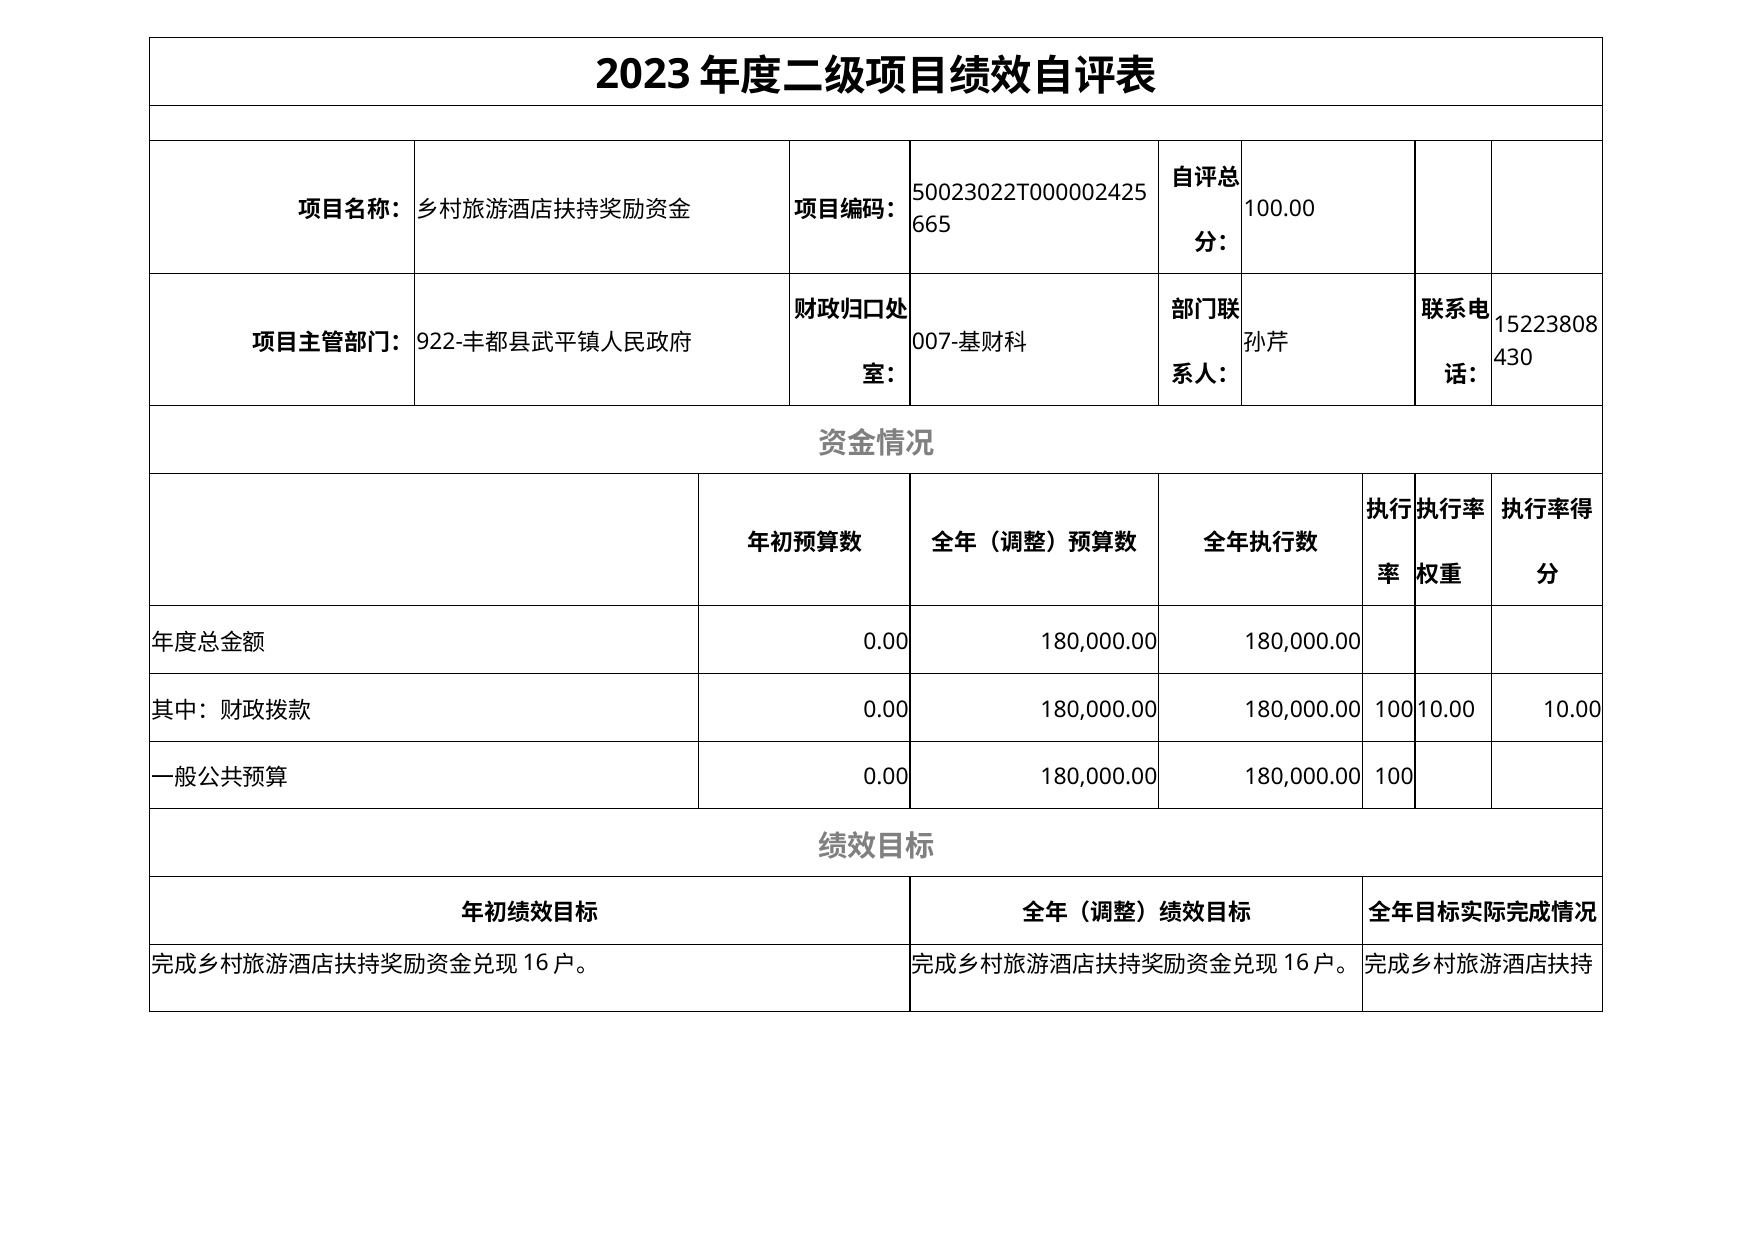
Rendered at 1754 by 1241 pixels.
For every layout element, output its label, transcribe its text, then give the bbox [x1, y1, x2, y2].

table_cell [1603, 673, 1607, 741]
table_header [1603, 37, 1607, 105]
table_cell 100 [1363, 742, 1414, 808]
table_cell [1603, 808, 1607, 876]
table_cell 10.00 [1416, 674, 1491, 741]
table_cell 全年执行数 [1159, 474, 1362, 605]
table_cell 180,000.00 [1242, 742, 1362, 808]
table_cell [1603, 273, 1607, 405]
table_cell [150, 945, 909, 1011]
table_cell 0.00 [790, 606, 909, 673]
table_cell [911, 674, 1038, 741]
table_cell 180,000.00 [1242, 606, 1362, 673]
table_cell 全年目标实际完成情况 [1363, 877, 1602, 943]
table_cell 执行率 [1363, 474, 1414, 605]
table_cell 绩效目标 [150, 809, 1602, 876]
table_cell [1416, 141, 1491, 273]
table_cell [1492, 606, 1602, 673]
table_cell 其中：财政拨款 [150, 674, 414, 741]
table_cell 孙芹 [1242, 274, 1414, 405]
table_cell [1603, 405, 1607, 473]
table_cell [1603, 944, 1607, 1011]
table_cell 007-基财科 [911, 274, 1158, 405]
table_cell 年初预算数 [699, 474, 909, 605]
table_cell [1159, 742, 1242, 808]
table_cell 资金情况 [150, 406, 1602, 473]
table_cell 执行率权重 [1416, 474, 1491, 605]
table_cell 180,000.00 [1038, 606, 1158, 673]
table_cell 年度总金额 [150, 606, 414, 673]
table_cell 50023022T000002425665 [911, 141, 1158, 273]
table_cell 180,000.00 [1242, 674, 1362, 741]
table_cell 联系电话： [1416, 274, 1491, 405]
table_cell 100.00 [1242, 141, 1414, 273]
table_cell [1603, 741, 1607, 808]
table_cell [1603, 473, 1607, 605]
table_cell [699, 606, 790, 673]
table_cell [1416, 742, 1491, 808]
table_cell 项目编码： [790, 141, 909, 273]
table_cell 10.00 [1492, 674, 1602, 741]
table_cell [150, 106, 1602, 140]
table_cell 部门联系人： [1159, 274, 1241, 405]
table_cell 全年（调整）绩效目标 [911, 877, 1362, 943]
table_cell [1603, 140, 1607, 273]
table_cell [699, 674, 790, 741]
table_cell [1363, 606, 1414, 673]
table_cell 乡村旅游酒店扶持奖励资金 [415, 141, 789, 273]
table_cell [911, 742, 1038, 808]
table_cell [1492, 742, 1602, 808]
table_cell 自评总分： [1159, 141, 1241, 273]
table_cell 0.00 [790, 674, 909, 741]
table_cell [415, 606, 698, 673]
table_header 2023年度二级项目绩效自评表 [150, 38, 1602, 105]
table_cell [1603, 876, 1607, 943]
table_cell [1416, 606, 1491, 673]
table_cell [911, 945, 1362, 1011]
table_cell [1363, 945, 1602, 1011]
table_cell [415, 742, 698, 808]
table_cell [1159, 606, 1242, 673]
table_cell 财政归口处室： [790, 274, 909, 405]
table_cell 922-丰都县武平镇人民政府 [415, 274, 789, 405]
table_cell 0.00 [790, 742, 909, 808]
table_cell [1603, 105, 1607, 140]
table_cell 执行率得分 [1492, 474, 1602, 605]
table_cell [1603, 605, 1607, 673]
table_cell 一般公共预算 [150, 742, 414, 808]
table_cell [1159, 674, 1242, 741]
table_cell [150, 474, 698, 605]
table_cell [415, 674, 698, 741]
table_cell 项目主管部门： [150, 274, 414, 405]
table_cell 180,000.00 [1038, 742, 1158, 808]
table_cell 15223808430 [1492, 274, 1602, 405]
table_cell 年初绩效目标 [150, 877, 909, 943]
table_cell 100 [1363, 674, 1414, 741]
table_cell 项目名称： [150, 141, 414, 273]
table_cell 180,000.00 [1038, 674, 1158, 741]
table_cell [699, 742, 790, 808]
table_cell 全年（调整）预算数 [911, 474, 1158, 605]
table_cell [911, 606, 1038, 673]
table_cell [1492, 141, 1602, 273]
